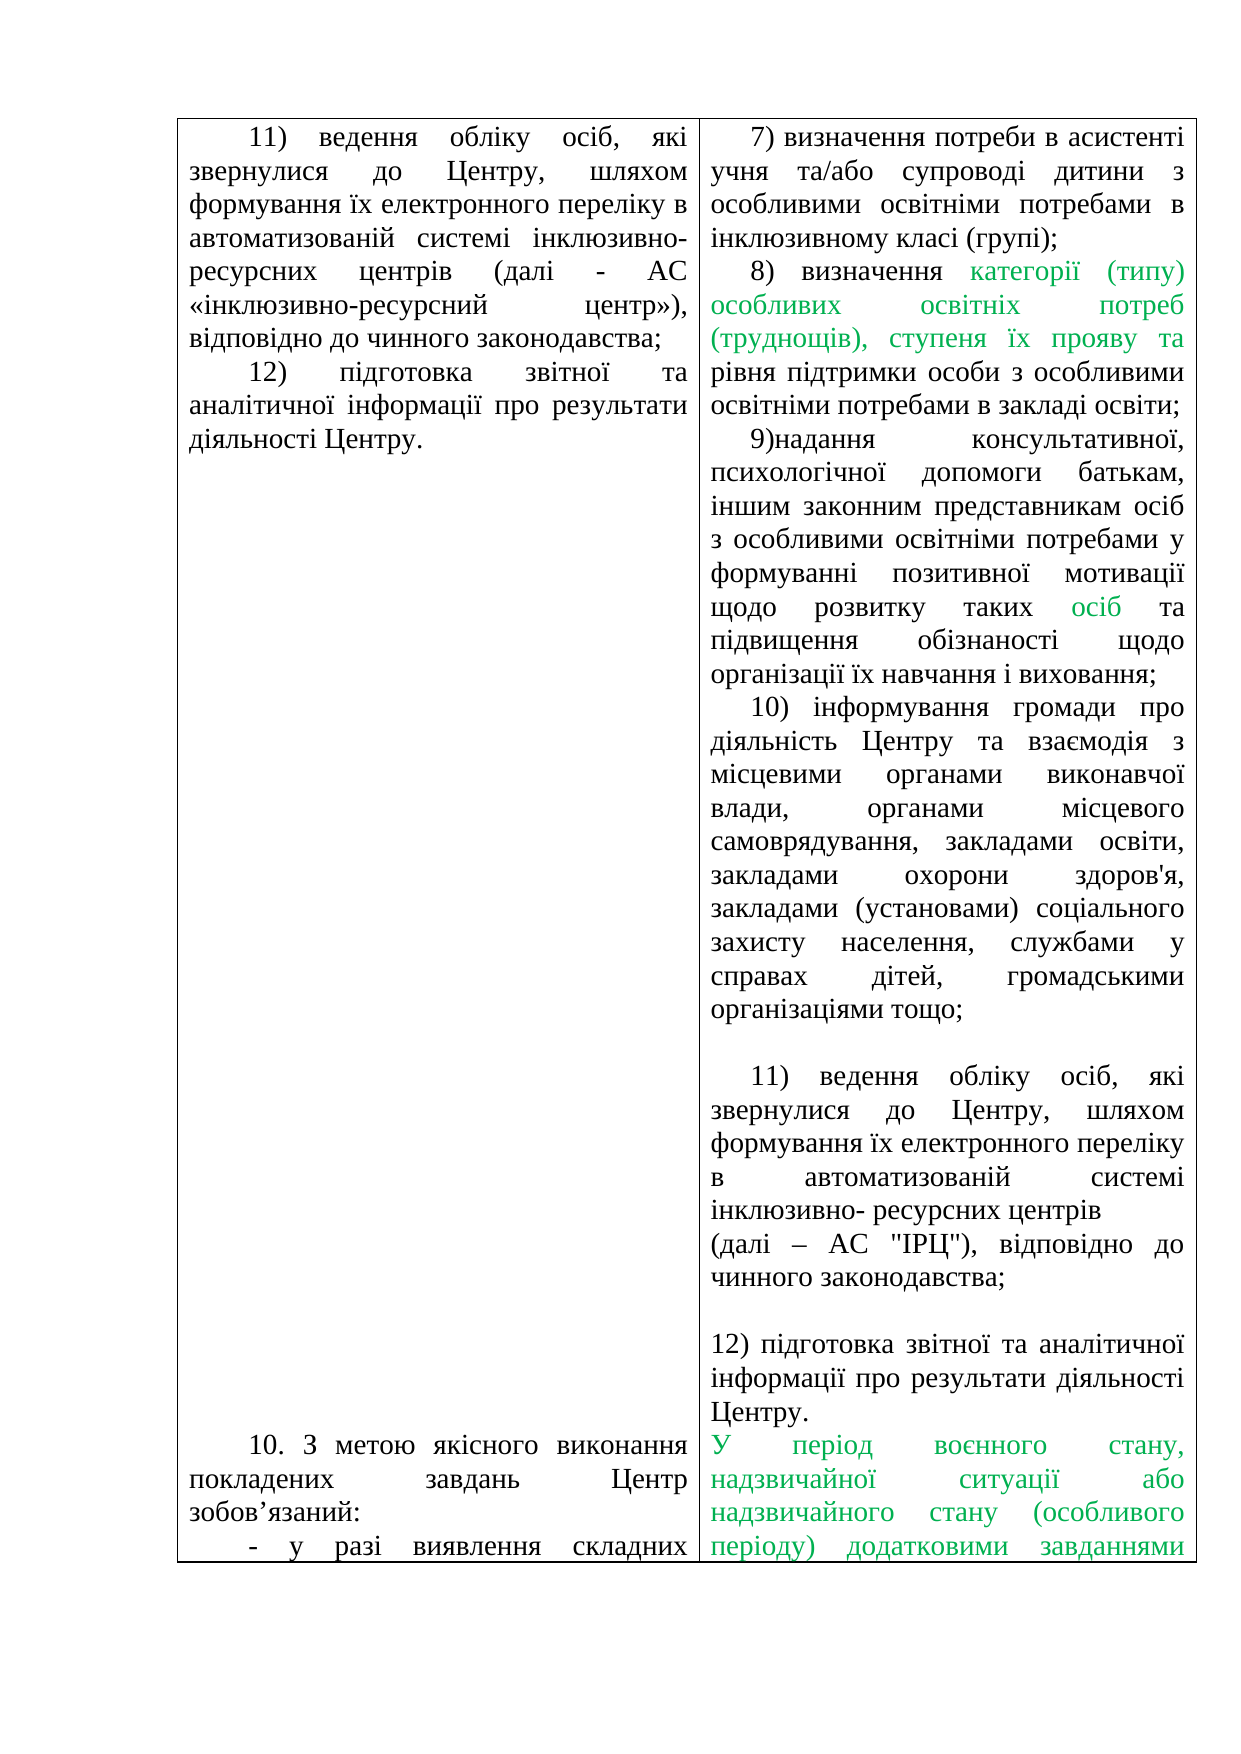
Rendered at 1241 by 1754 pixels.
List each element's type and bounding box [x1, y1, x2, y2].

table_cell [178, 119, 699, 1561]
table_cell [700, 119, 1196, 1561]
